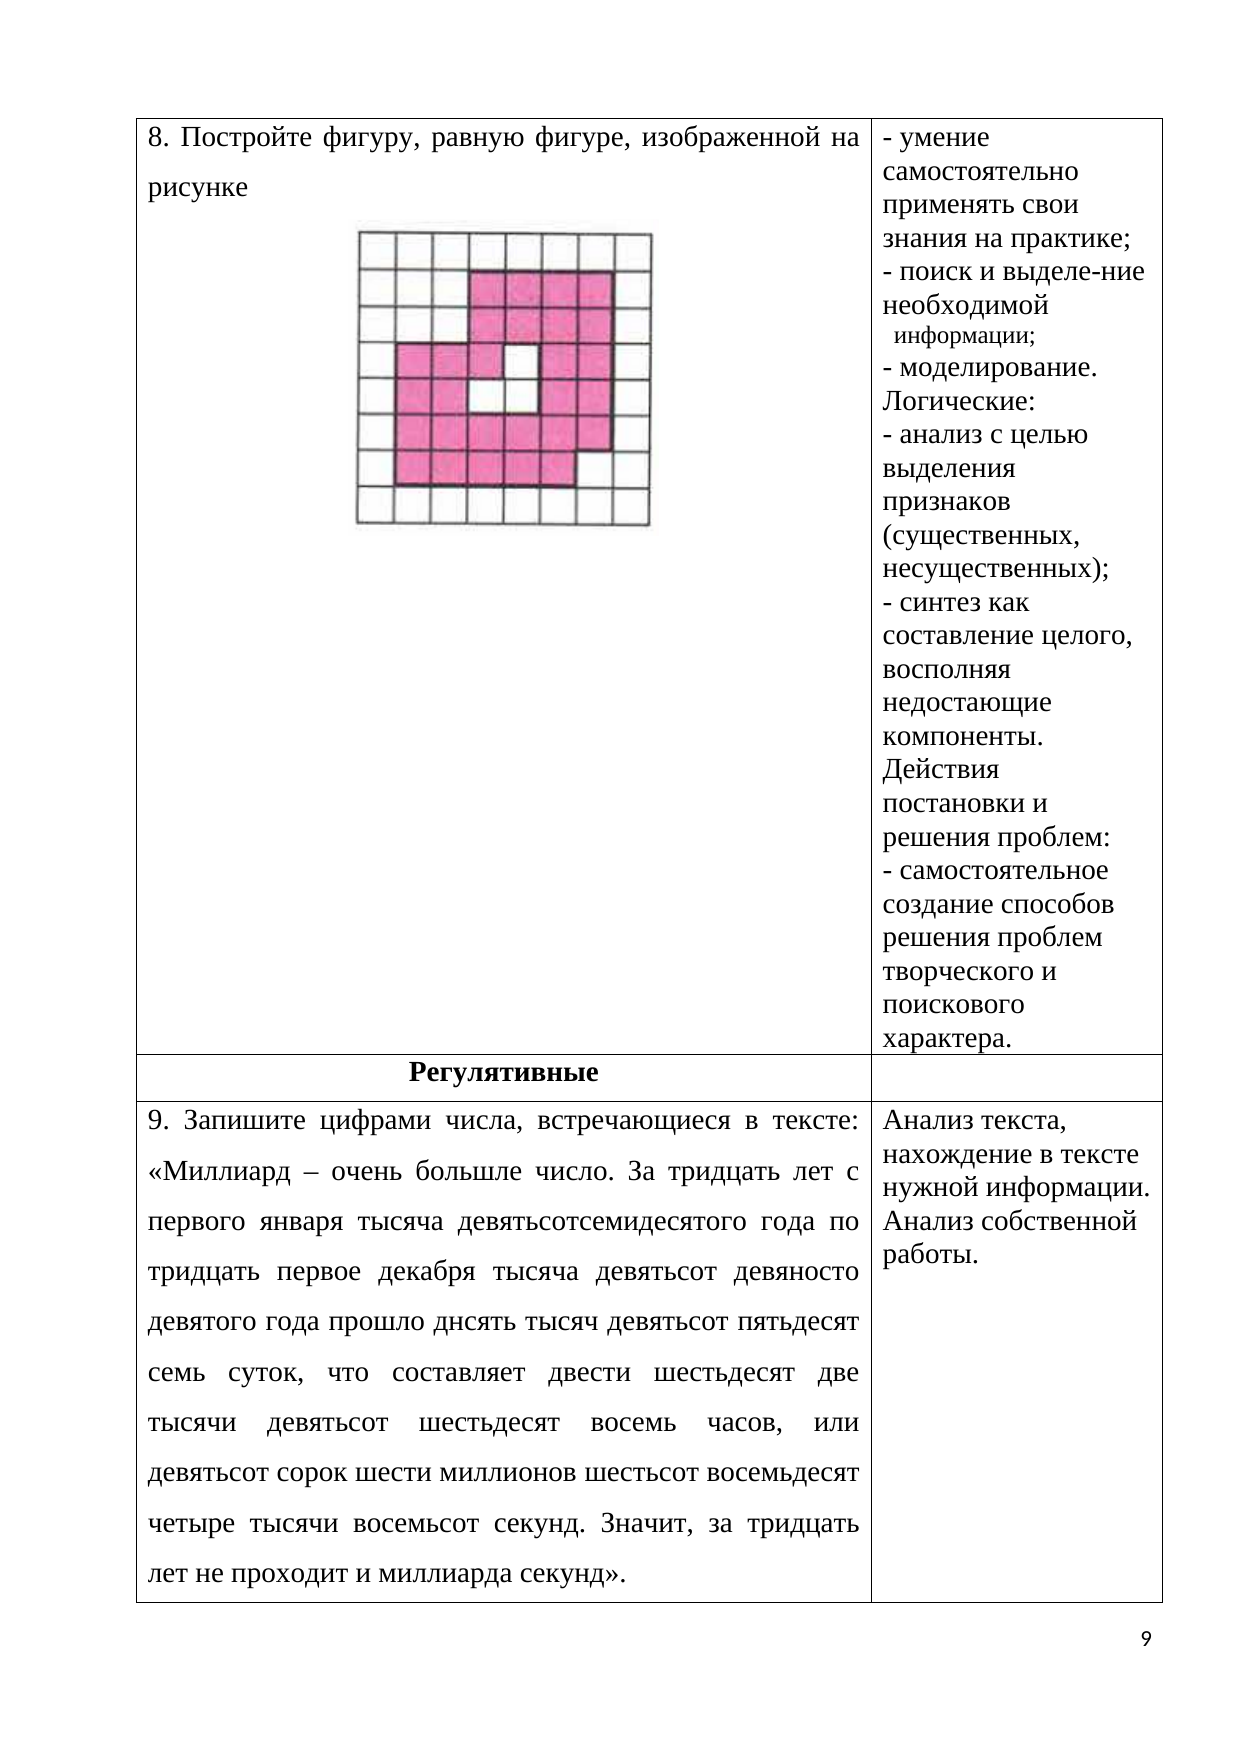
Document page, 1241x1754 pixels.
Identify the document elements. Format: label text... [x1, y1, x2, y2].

picture [348, 219, 660, 536]
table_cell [137, 119, 871, 1053]
table_cell [872, 1055, 1162, 1101]
table_cell 9. Запишите цифрами числа, встречающиеся в тексте: «Миллиард – очень большле число. За тридцать лет с первого января тысяча девятьсотсемидесятого года по тридцать первое декабря тысяча девятьсот девяносто девятого года прошло днсять тысяч девятьсот пятьдесят семь суток, что составляет двести шестьдесят две тысячи девятьсот шестьдесят восемь часов, или девятьсот сорок шести миллионов шестьсот восемьдесят четыре тысячи восемьсот секунд. Значит, за тридцать лет не проходит и миллиарда секунд». [137, 1102, 871, 1602]
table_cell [872, 119, 1162, 1053]
table_cell Регулятивные [137, 1055, 871, 1101]
table_cell Анализ текста, нахождение в тексте нужной информации. Анализ собственной работы. [872, 1102, 1162, 1602]
